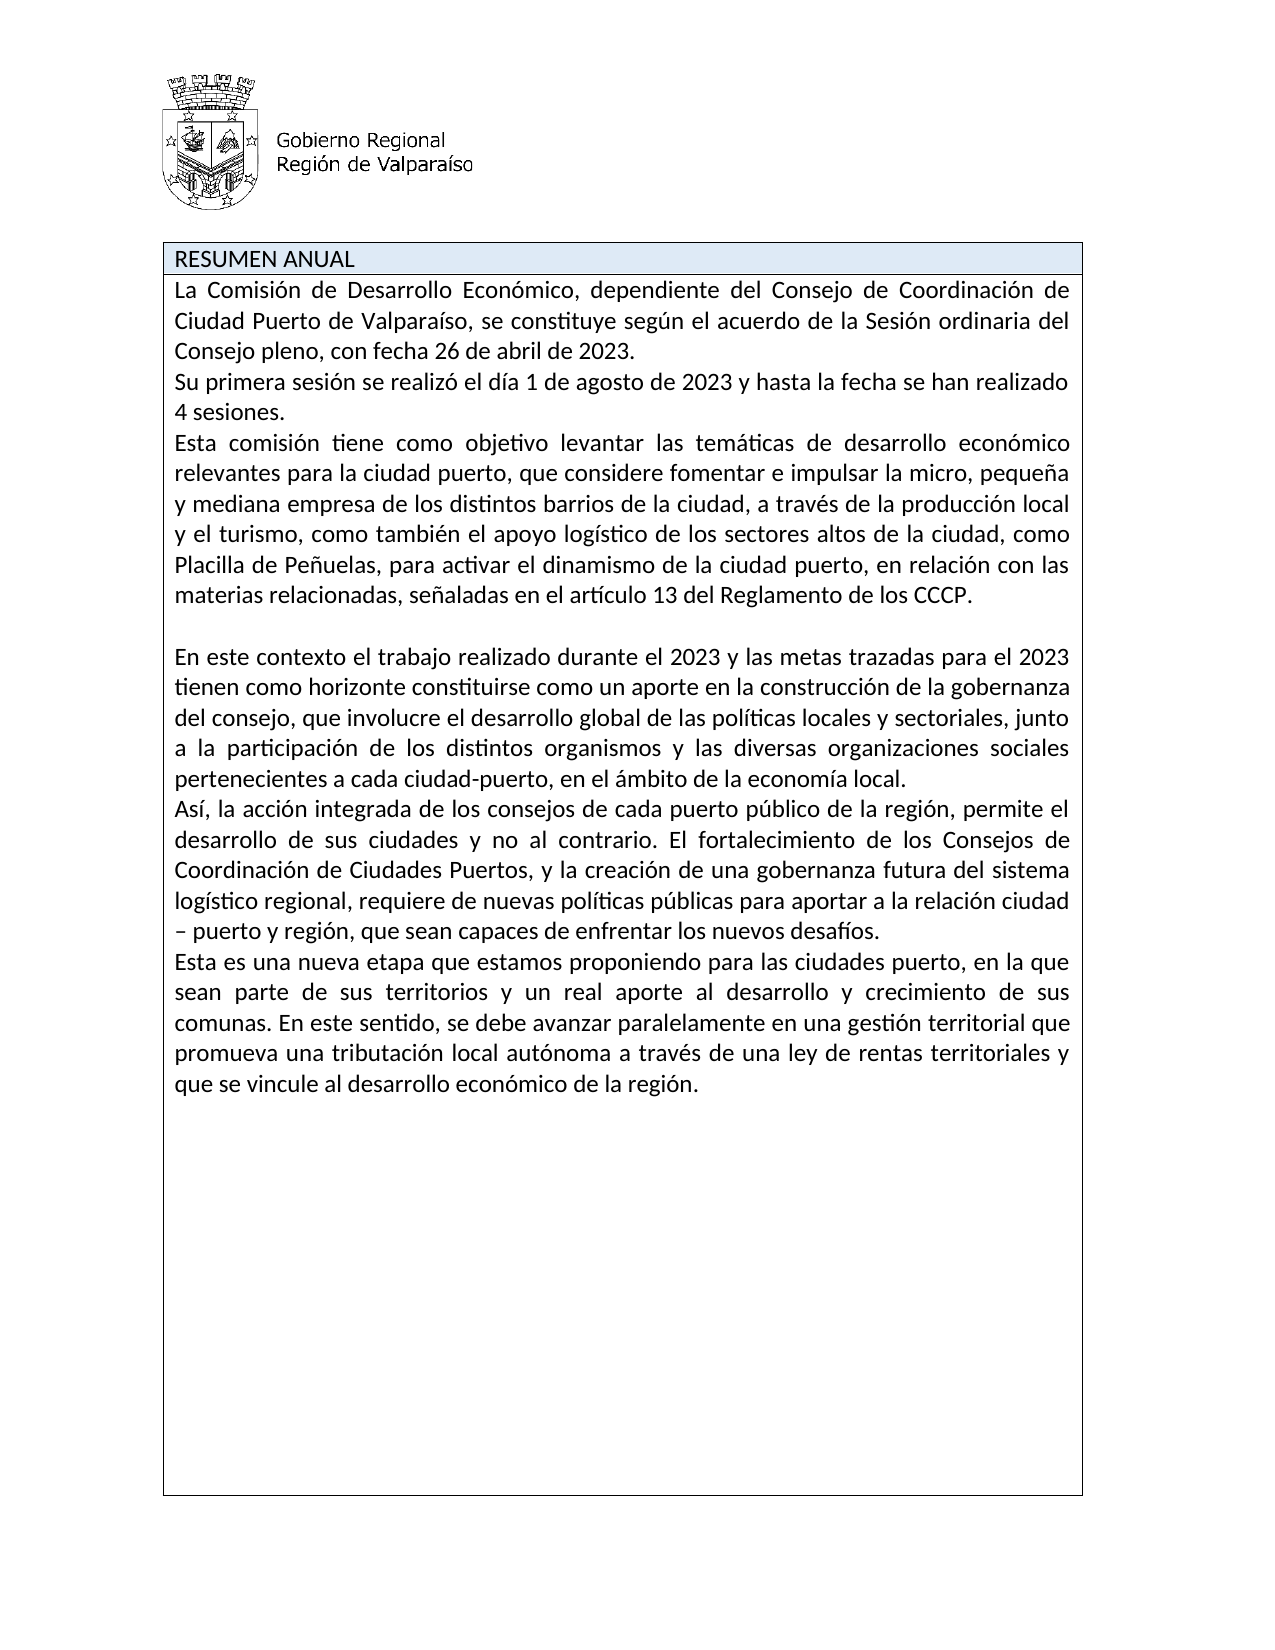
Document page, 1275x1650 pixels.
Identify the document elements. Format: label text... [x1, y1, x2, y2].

picture [162, 74, 473, 210]
table_header RESUMEN ANUAL [164, 243, 1082, 273]
